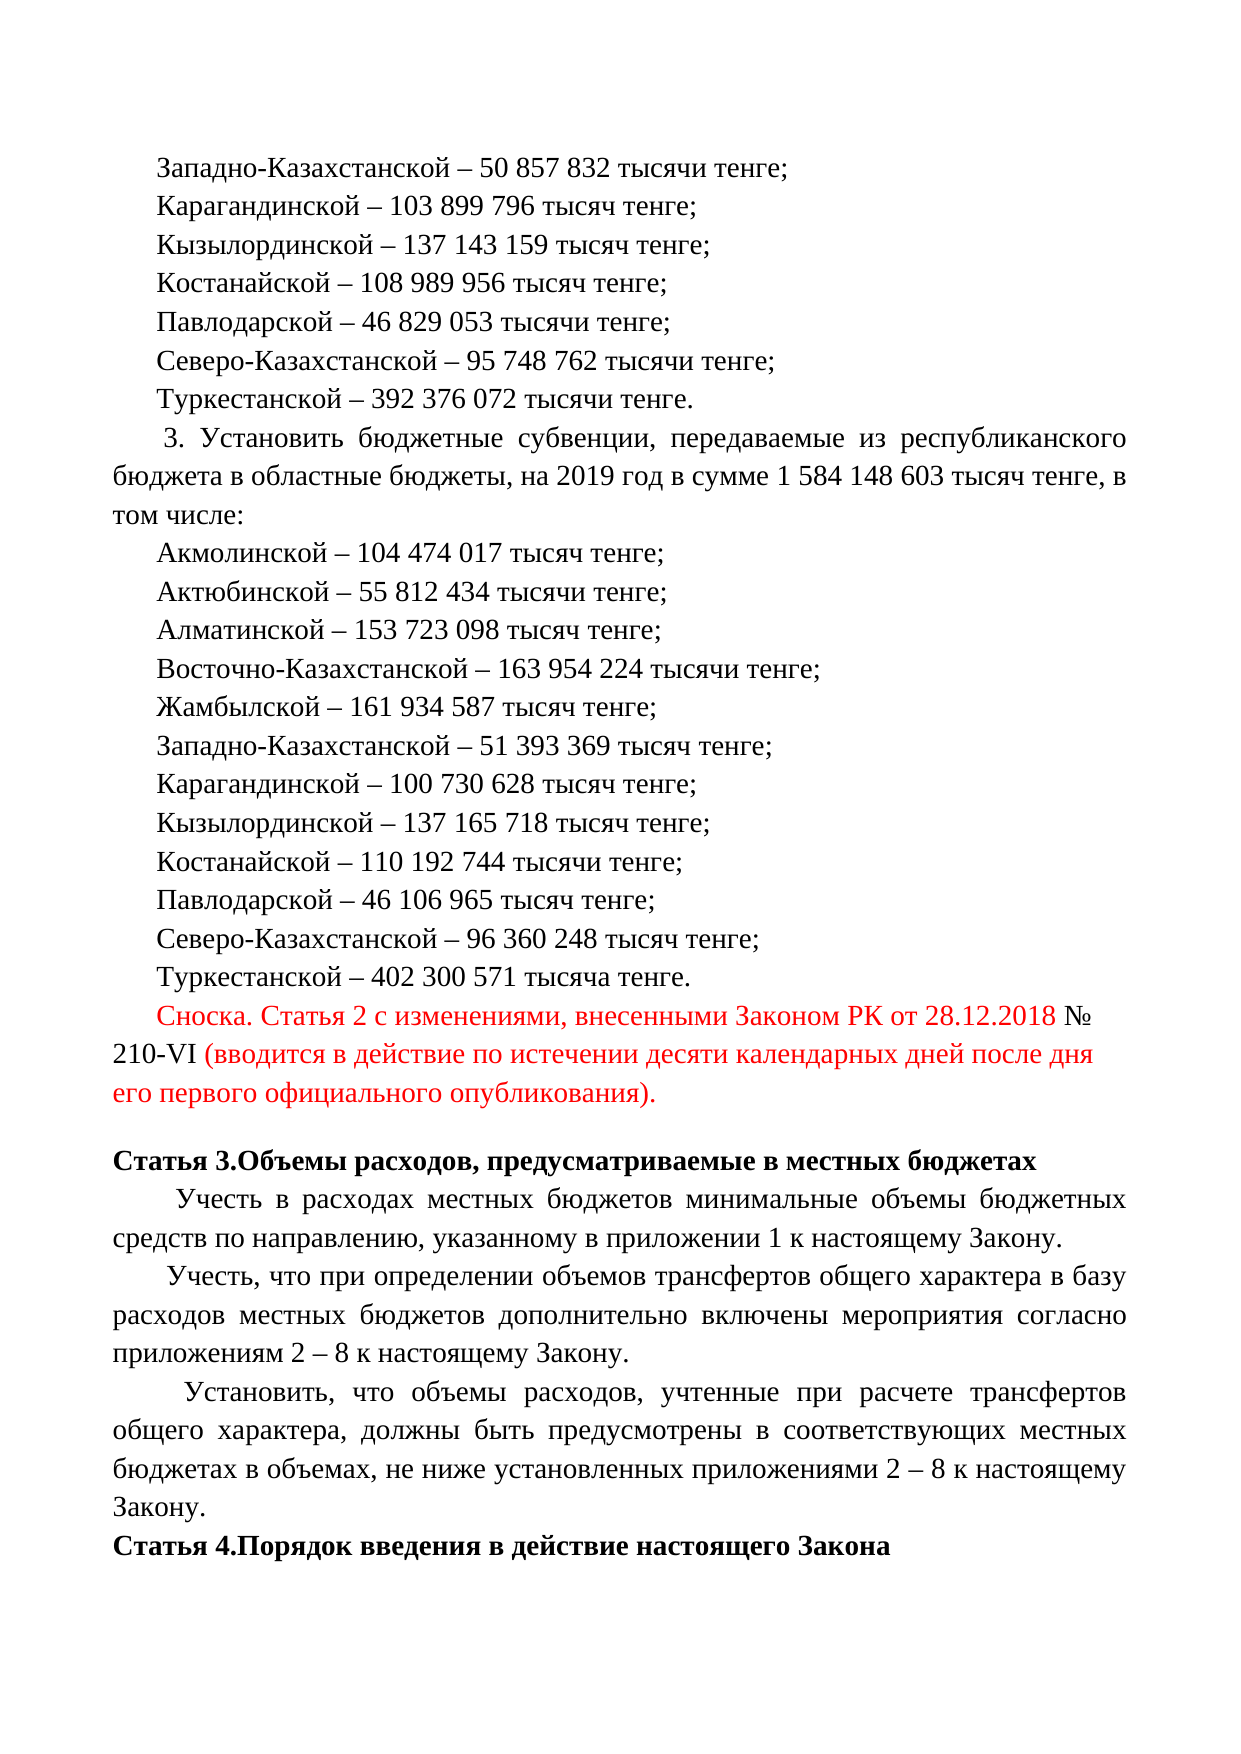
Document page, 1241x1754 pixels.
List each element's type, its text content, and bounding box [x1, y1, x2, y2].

text Акмолинской – 104 474 017 тысяч тенге; [112, 535, 1128, 569]
text Костанайской – 108 989 956 тысяч тенге; [112, 266, 1128, 299]
text 3. Установить бюджетные субвенции, передаваемые из республиканского бюджета в областные бюджеты, на 2019 год в сумме 1 584 148 603 тысяч тенге, в том числе: [112, 420, 1128, 530]
text Кызылординской – 137 165 718 тысяч тенге; [112, 805, 1128, 839]
text Павлодарской – 46 106 965 тысяч тенге; [112, 882, 1128, 916]
text Северо-Казахстанской – 96 360 248 тысяч тенге; [112, 921, 1128, 954]
text Кызылординской – 137 143 159 тысяч тенге; [112, 227, 1128, 261]
text Туркестанской – 402 300 571 тысяча тенге. [112, 959, 1128, 993]
text Учесть в расходах местных бюджетов минимальные объемы бюджетных средств по направлению, указанному в приложении 1 к настоящему Закону. [112, 1181, 1128, 1253]
text Западно-Казахстанской – 51 393 369 тысяч тенге; [112, 728, 1128, 762]
text Костанайской – 110 192 744 тысячи тенге; [112, 844, 1128, 877]
text Актюбинской – 55 812 434 тысячи тенге; [112, 574, 1128, 607]
text Алматинской – 153 723 098 тысяч тенге; [112, 612, 1128, 646]
text Установить, что объемы расходов, учтенные при расчете трансфертов общего характера, должны быть предусмотрены в соответствующих местных бюджетах в объемах, не ниже установленных приложениями 2 – 8 к настоящему Закону. [112, 1374, 1128, 1523]
text Восточно-Казахстанской – 163 954 224 тысячи тенге; [112, 651, 1128, 684]
text Сноска. Статья 2 с изменениями, внесенными Законом РК от 28.12.2018 № 210-VI (вводится в действие по истечении десяти календарных дней после дня его первого официального опубликования). [112, 998, 1128, 1139]
text Учесть, что при определении объемов трансфертов общего характера в базу расходов местных бюджетов дополнительно включены мероприятия согласно приложениям 2 – 8 к настоящему Закону. [112, 1258, 1128, 1369]
text Статья 4.Порядок введения в действие настоящего Закона [112, 1528, 1128, 1562]
text Статья 3.Объемы расходов, предусматриваемые в местных бюджетах [112, 1143, 1128, 1176]
text Жамбылской – 161 934 587 тысяч тенге; [112, 689, 1128, 723]
text Северо-Казахстанской – 95 748 762 тысячи тенге; [112, 343, 1128, 376]
text Карагандинской – 103 899 796 тысяч тенге; [112, 188, 1128, 222]
text Карагандинской – 100 730 628 тысяч тенге; [112, 767, 1128, 800]
text Западно-Казахстанской – 50 857 832 тысячи тенге; [112, 150, 1128, 183]
text Павлодарской – 46 829 053 тысячи тенге; [112, 304, 1128, 338]
text Туркестанской – 392 376 072 тысячи тенге. [112, 381, 1128, 415]
